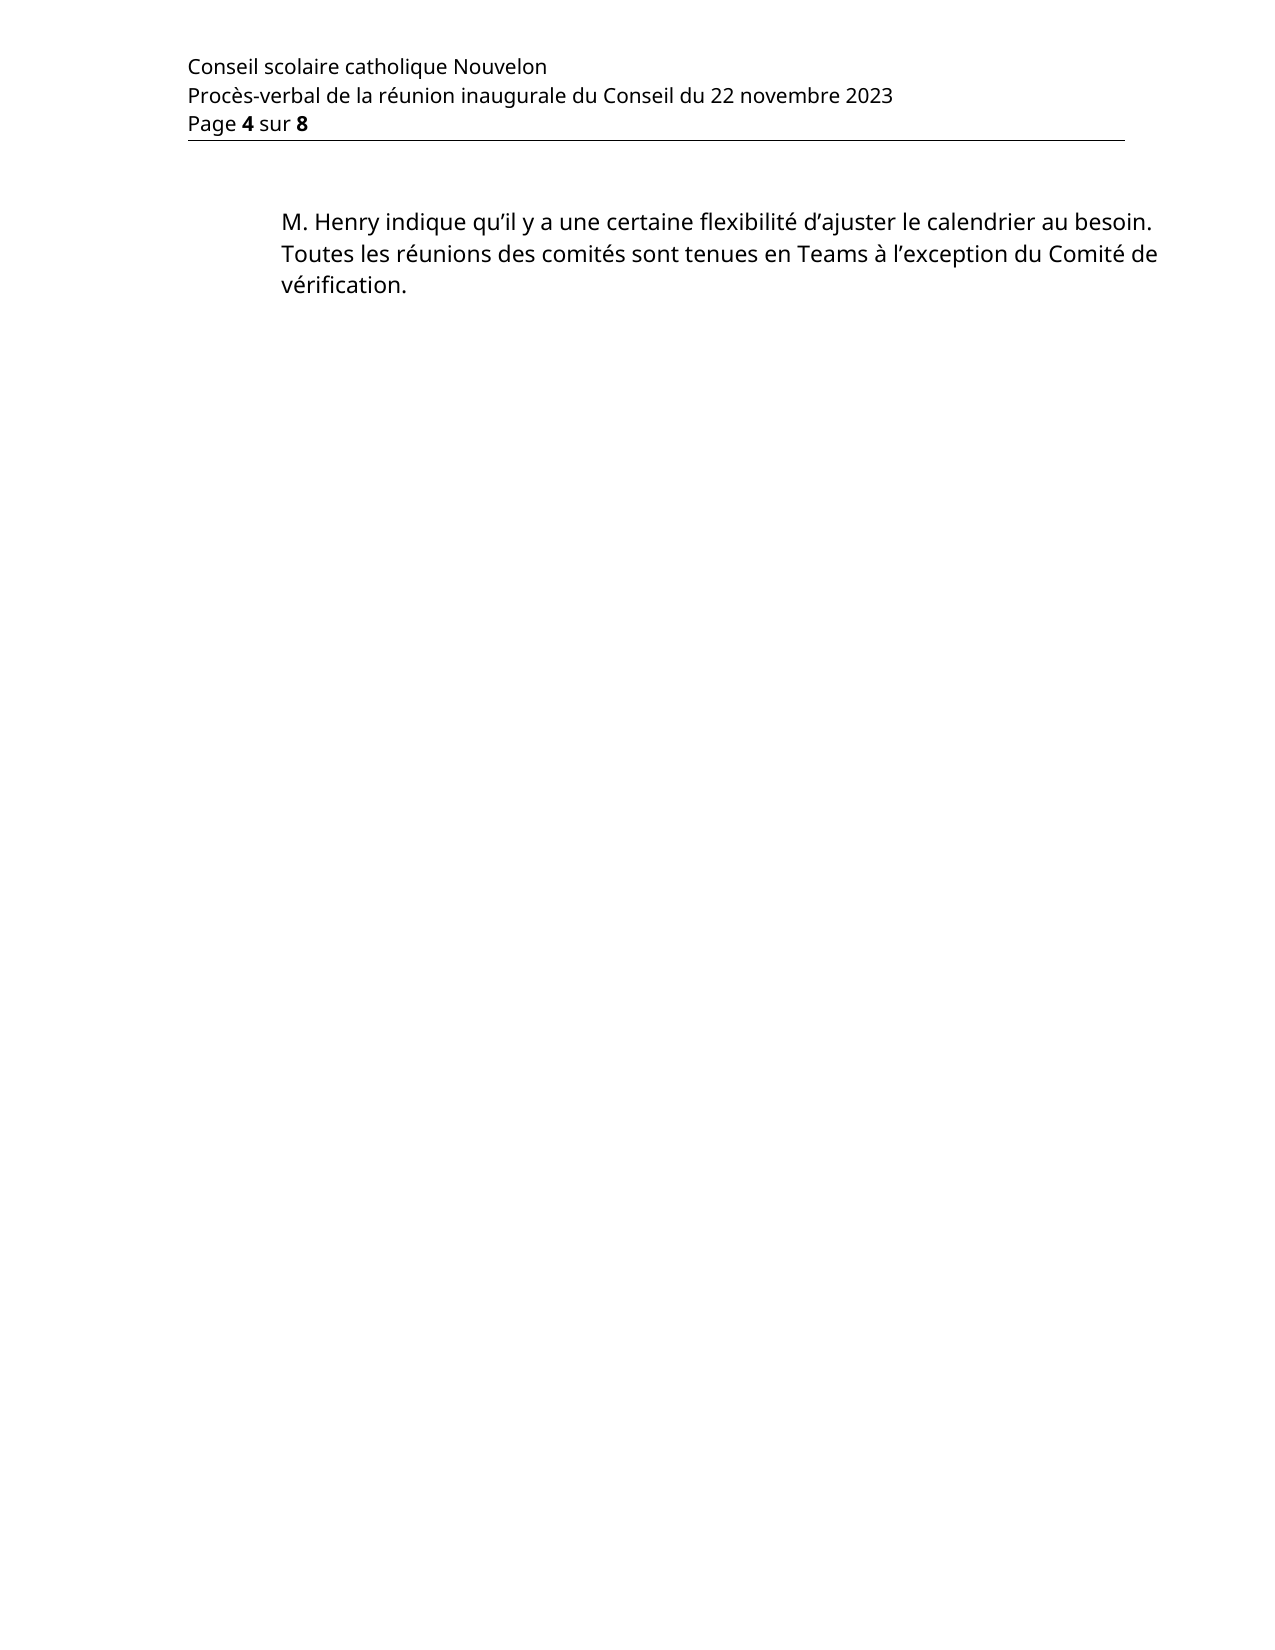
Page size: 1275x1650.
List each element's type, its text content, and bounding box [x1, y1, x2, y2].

list M. Henry indique qu’il y a une certaine flexibilité d’ajuster le calendrier au besoin. Toutes les réunions des comités sont tenues en Teams à l’exception du Comité de vérification. [281, 206, 1162, 300]
